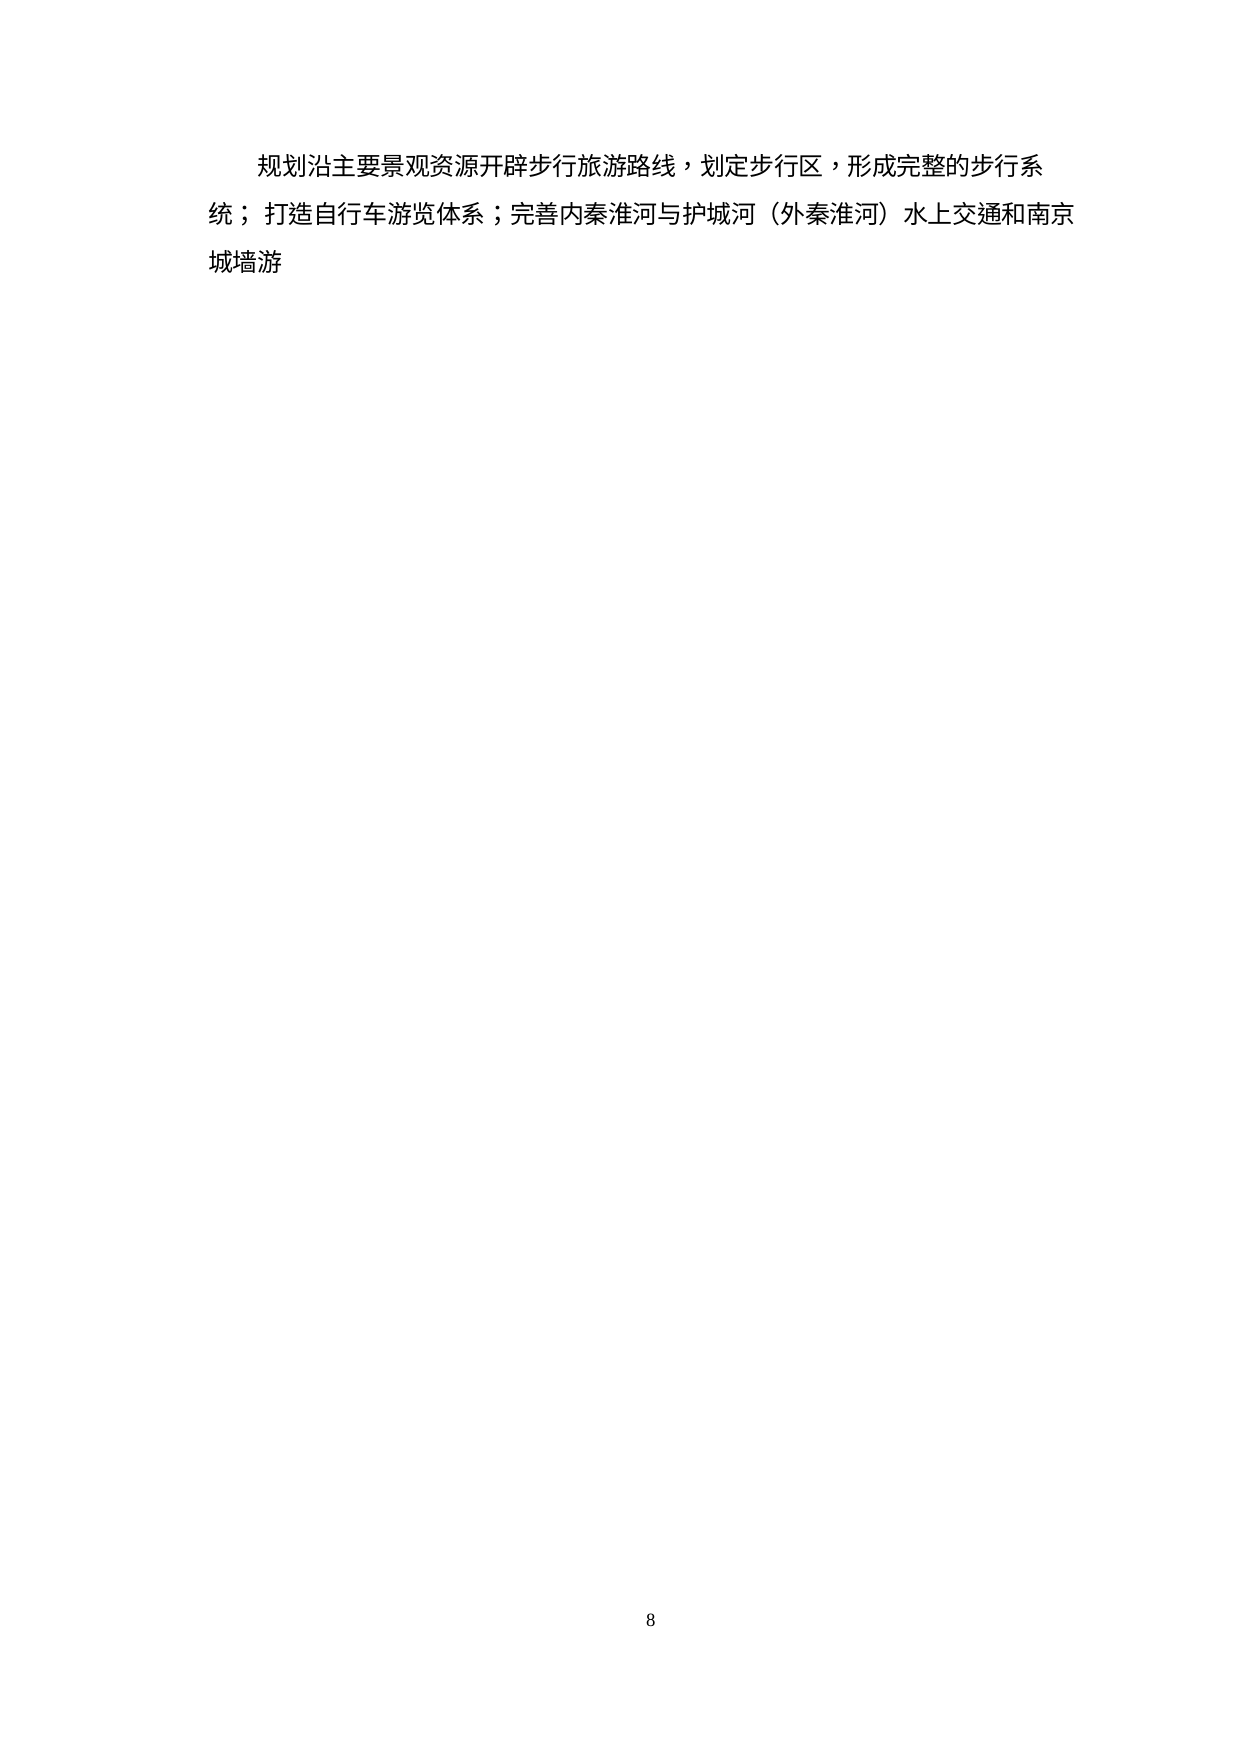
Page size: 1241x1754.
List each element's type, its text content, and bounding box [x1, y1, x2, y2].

text 规划沿主要景观资源开辟步行旅游路线，划定步行区，形成完整的步行系统； 打造自行车游览体系；完善内秦淮河与护城河（外秦淮河）水上交通和南京城墙游 [208, 149, 1092, 279]
